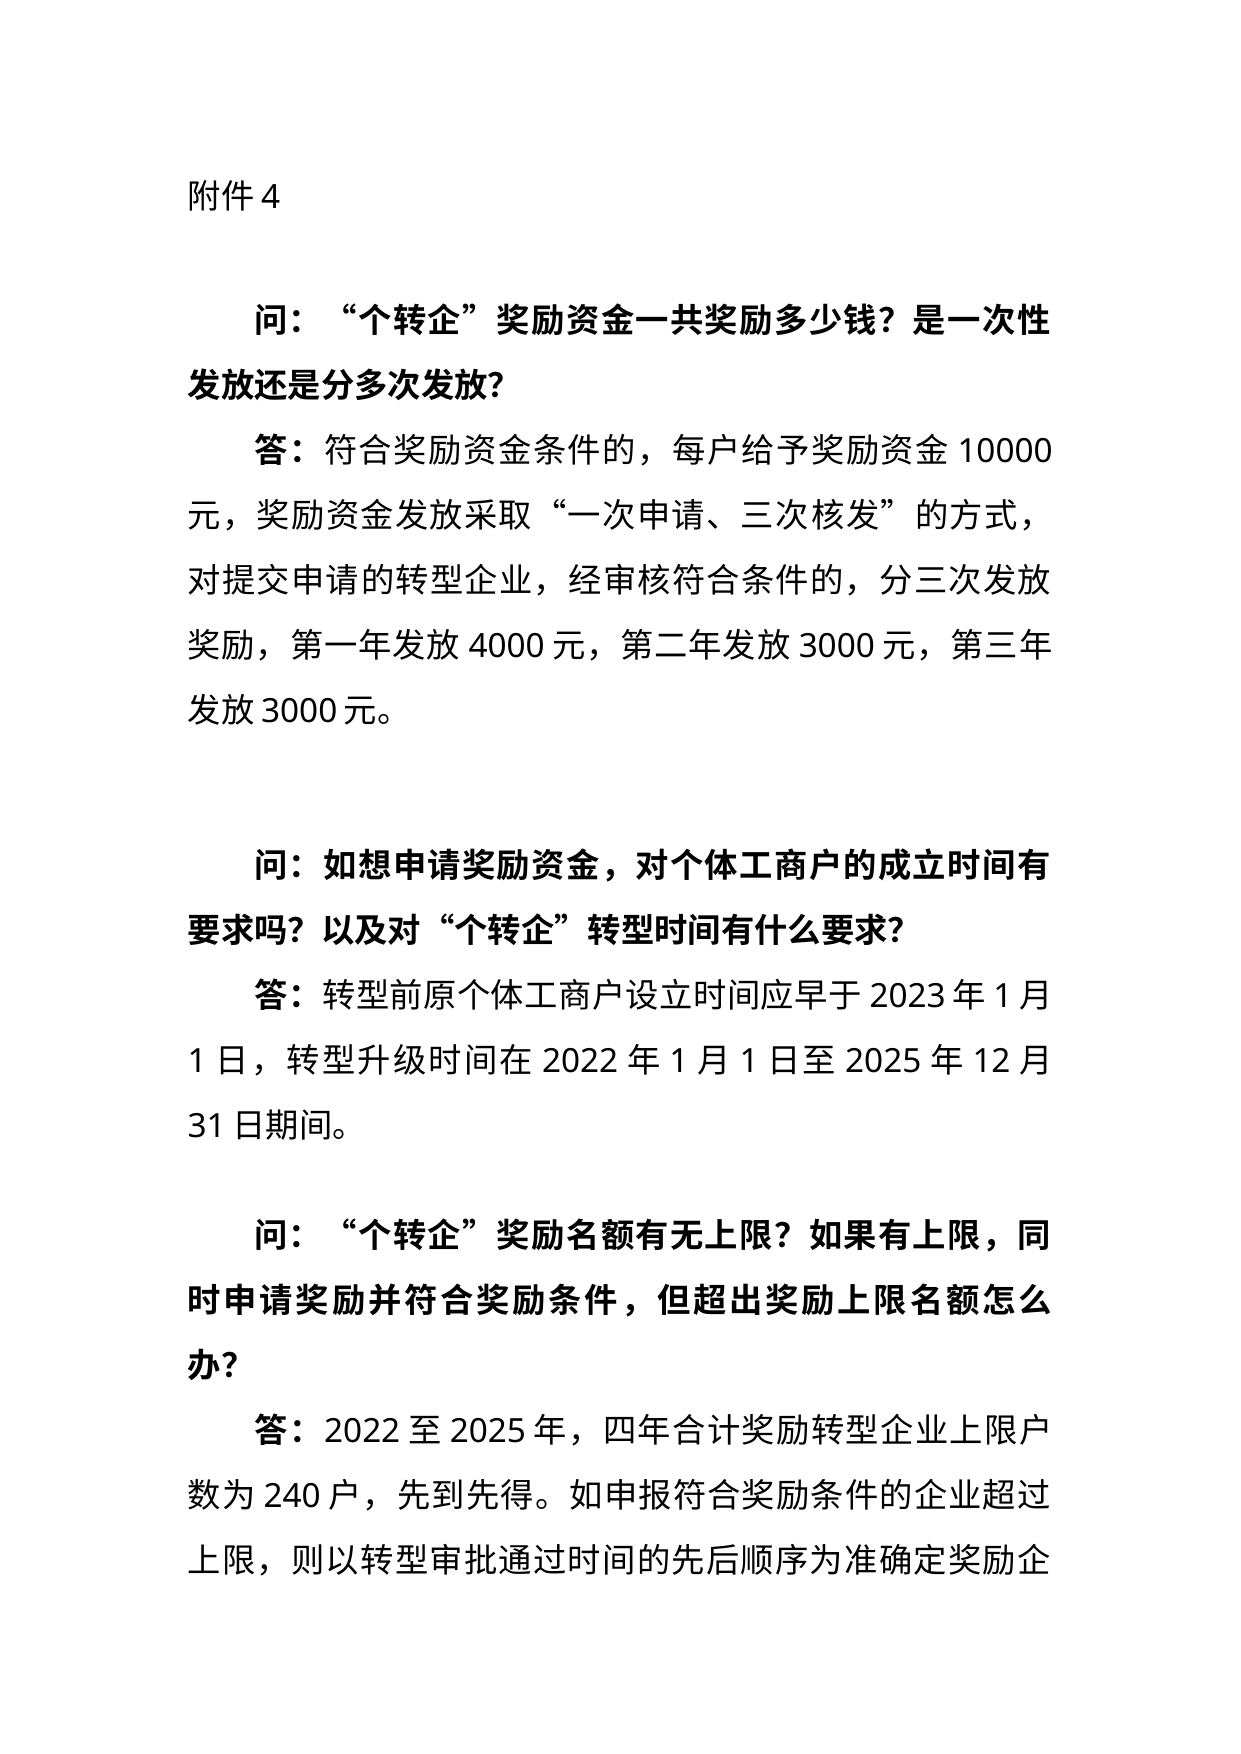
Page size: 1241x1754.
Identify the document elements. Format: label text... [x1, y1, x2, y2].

text 问：如想申请奖励资金，对个体工商户的成立时间有要求吗？以及对“个转企”转型时间有什么要求？ [187, 830, 1053, 960]
text 答：转型前原个体工商户设立时间应早于2023年1月1日，转型升级时间在2022年1月1日至2025年12月31日期间。 [187, 960, 1053, 1155]
text 答：符合奖励资金条件的，每户给予奖励资金10000元，奖励资金发放采取“一次申请、三次核发”的方式，对提交申请的转型企业，经审核符合条件的，分三次发放奖励，第一年发放4000元，第二年发放3000元，第三年发放3000元。 [187, 415, 1053, 740]
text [187, 1395, 1053, 1590]
text 问：“个转企”奖励名额有无上限？如果有上限，同时申请奖励并符合奖励条件，但超出奖励上限名额怎么办？ [187, 1200, 1053, 1395]
list 附件4 [187, 162, 1053, 220]
text 问：“个转企”奖励资金一共奖励多少钱？是一次性发放还是分多次发放？ [187, 285, 1053, 415]
